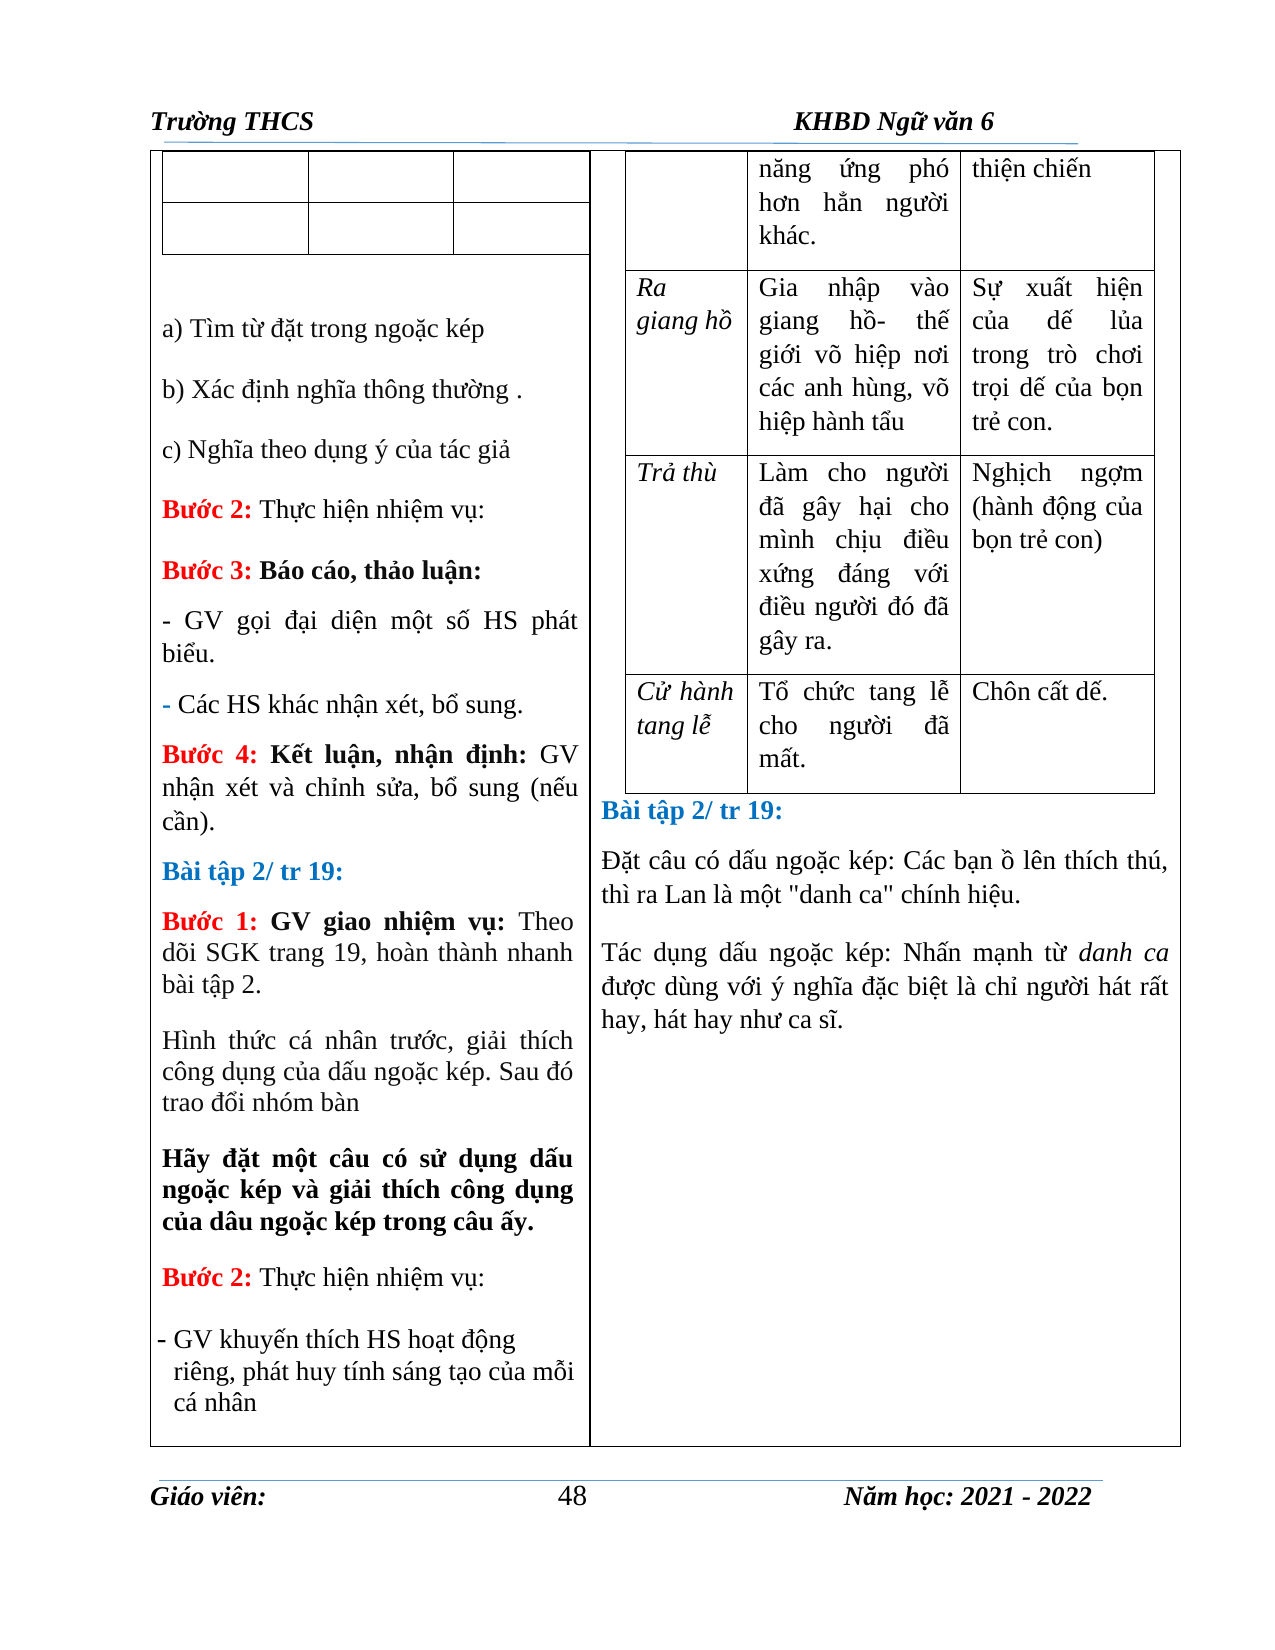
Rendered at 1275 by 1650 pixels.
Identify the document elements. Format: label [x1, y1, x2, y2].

table_cell [151, 151, 589, 1446]
table_cell [591, 151, 1180, 1446]
